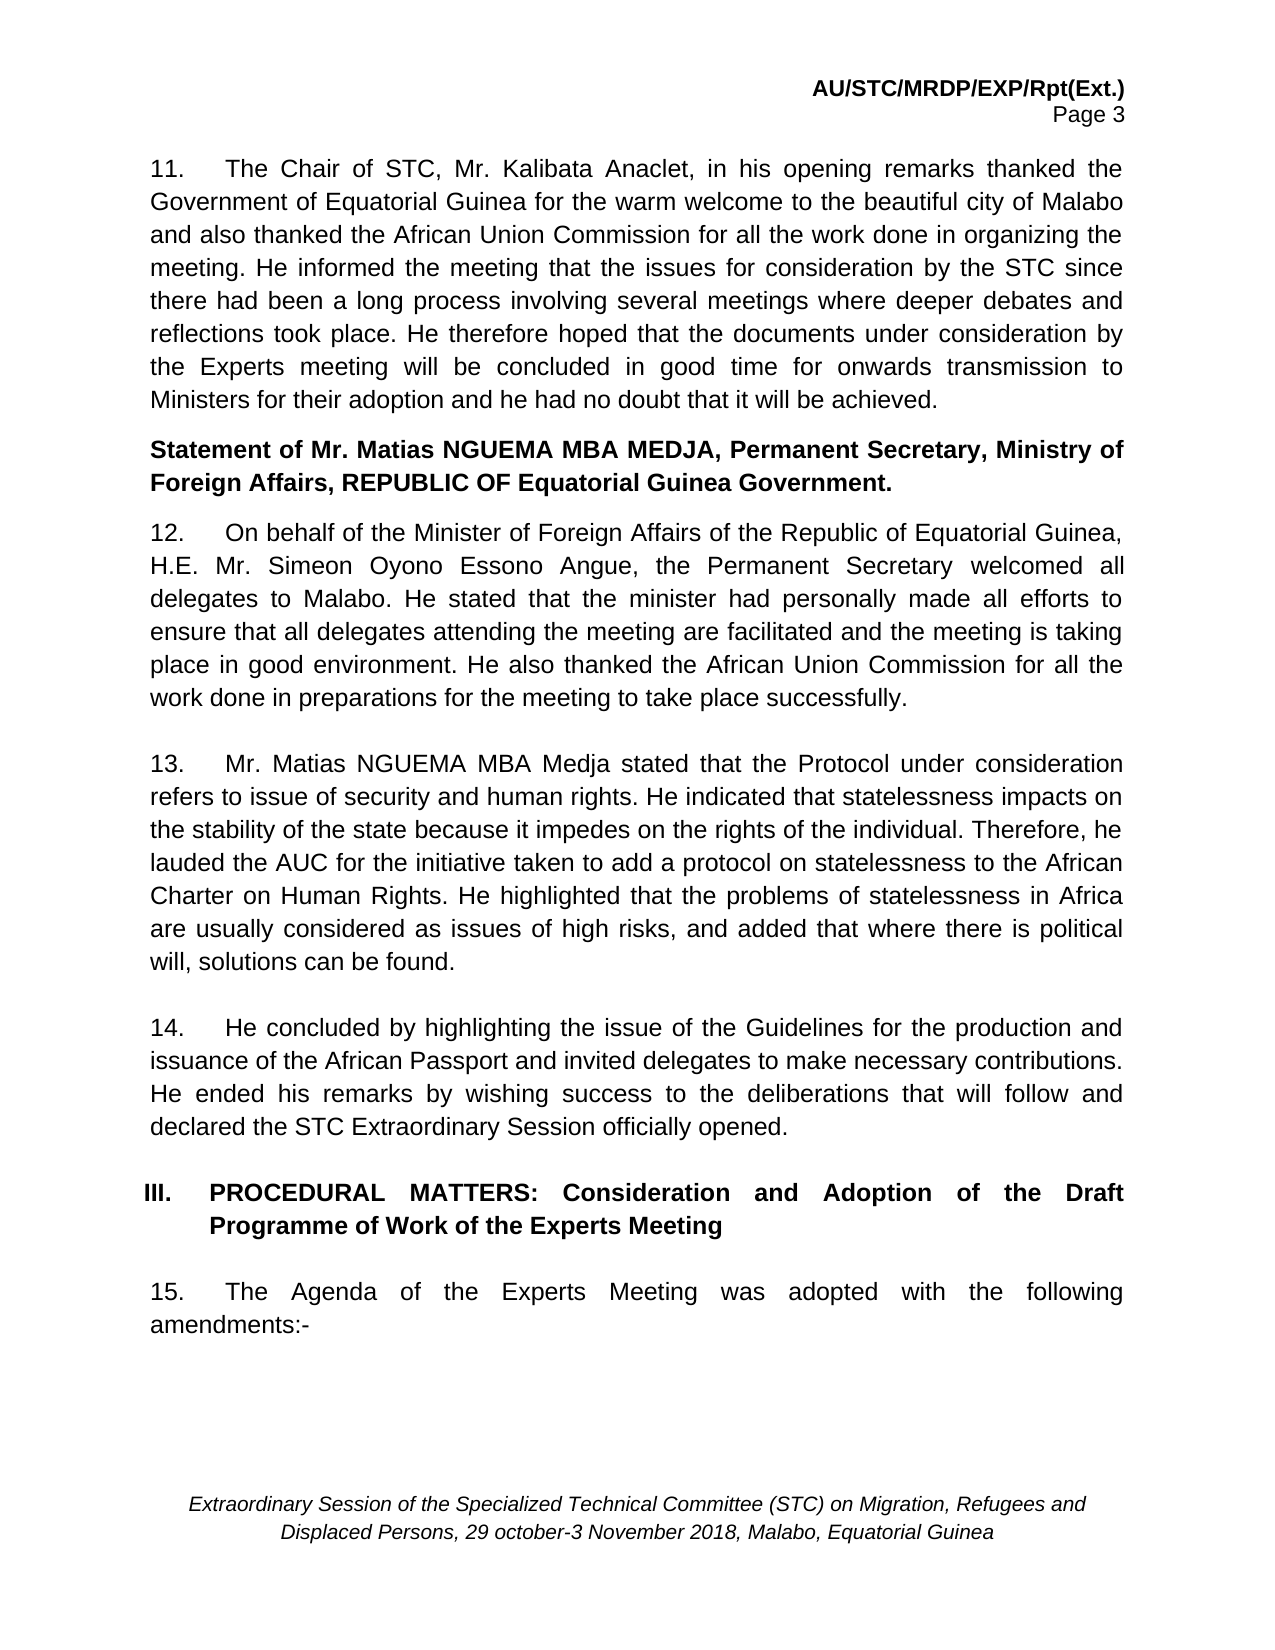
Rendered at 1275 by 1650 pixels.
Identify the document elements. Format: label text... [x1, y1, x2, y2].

list PROCEDURAL MATTERS: Consideration and Adoption of the Draft Programme of Work of the Experts Meeting [172, 1178, 1125, 1240]
list He concluded by highlighting the issue of the Guidelines for the production and issuance of the African Passport and invited delegates to make necessary contributions. He ended his remarks by wishing success to the deliberations that will follow and declared the STC Extraordinary Session officially opened. [150, 1013, 1125, 1141]
list Mr. Matias NGUEMA MBA Medja stated that the Protocol under consideration refers to issue of security and human rights. He indicated that statelessness impacts on the stability of the state because it impedes on the rights of the individual. Therefore, he lauded the AUC for the initiative taken to add a protocol on statelessness to the African Charter on Human Rights. He highlighted that the problems of statelessness in Africa are usually considered as issues of high risks, and added that where there is political will, solutions can be found. [150, 749, 1125, 976]
list On behalf of the Minister of Foreign Affairs of the Republic of Equatorial Guinea, H.E. Mr. Simeon Oyono Essono Angue, the Permanent Secretary welcomed all delegates to Malabo. He stated that the minister had personally made all efforts to ensure that all delegates attending the meeting are facilitated and the meeting is taking place in good environment. He also thanked the African Union Commission for all the work done in preparations for the meeting to take place successfully. [150, 518, 1125, 711]
list The Agenda of the Experts Meeting was adopted with the following amendments:- [150, 1277, 1125, 1339]
list The Chair of STC, Mr. Kalibata Anaclet, in his opening remarks thanked the Government of Equatorial Guinea for the warm welcome to the beautiful city of Malabo and also thanked the African Union Commission for all the work done in organizing the meeting. He informed the meeting that the issues for consideration by the STC since there had been a long process involving several meetings where deeper debates and reflections took place. He therefore hoped that the documents under consideration by the Experts meeting will be concluded in good time for onwards transmission to Ministers for their adoption and he had no doubt that it will be achieved. [150, 154, 1125, 414]
text Statement of Mr. Matias NGUEMA MBA MEDJA, Permanent Secretary, Ministry of Foreign Affairs, REPUBLIC OF Equatorial Guinea Government. [150, 435, 1125, 497]
